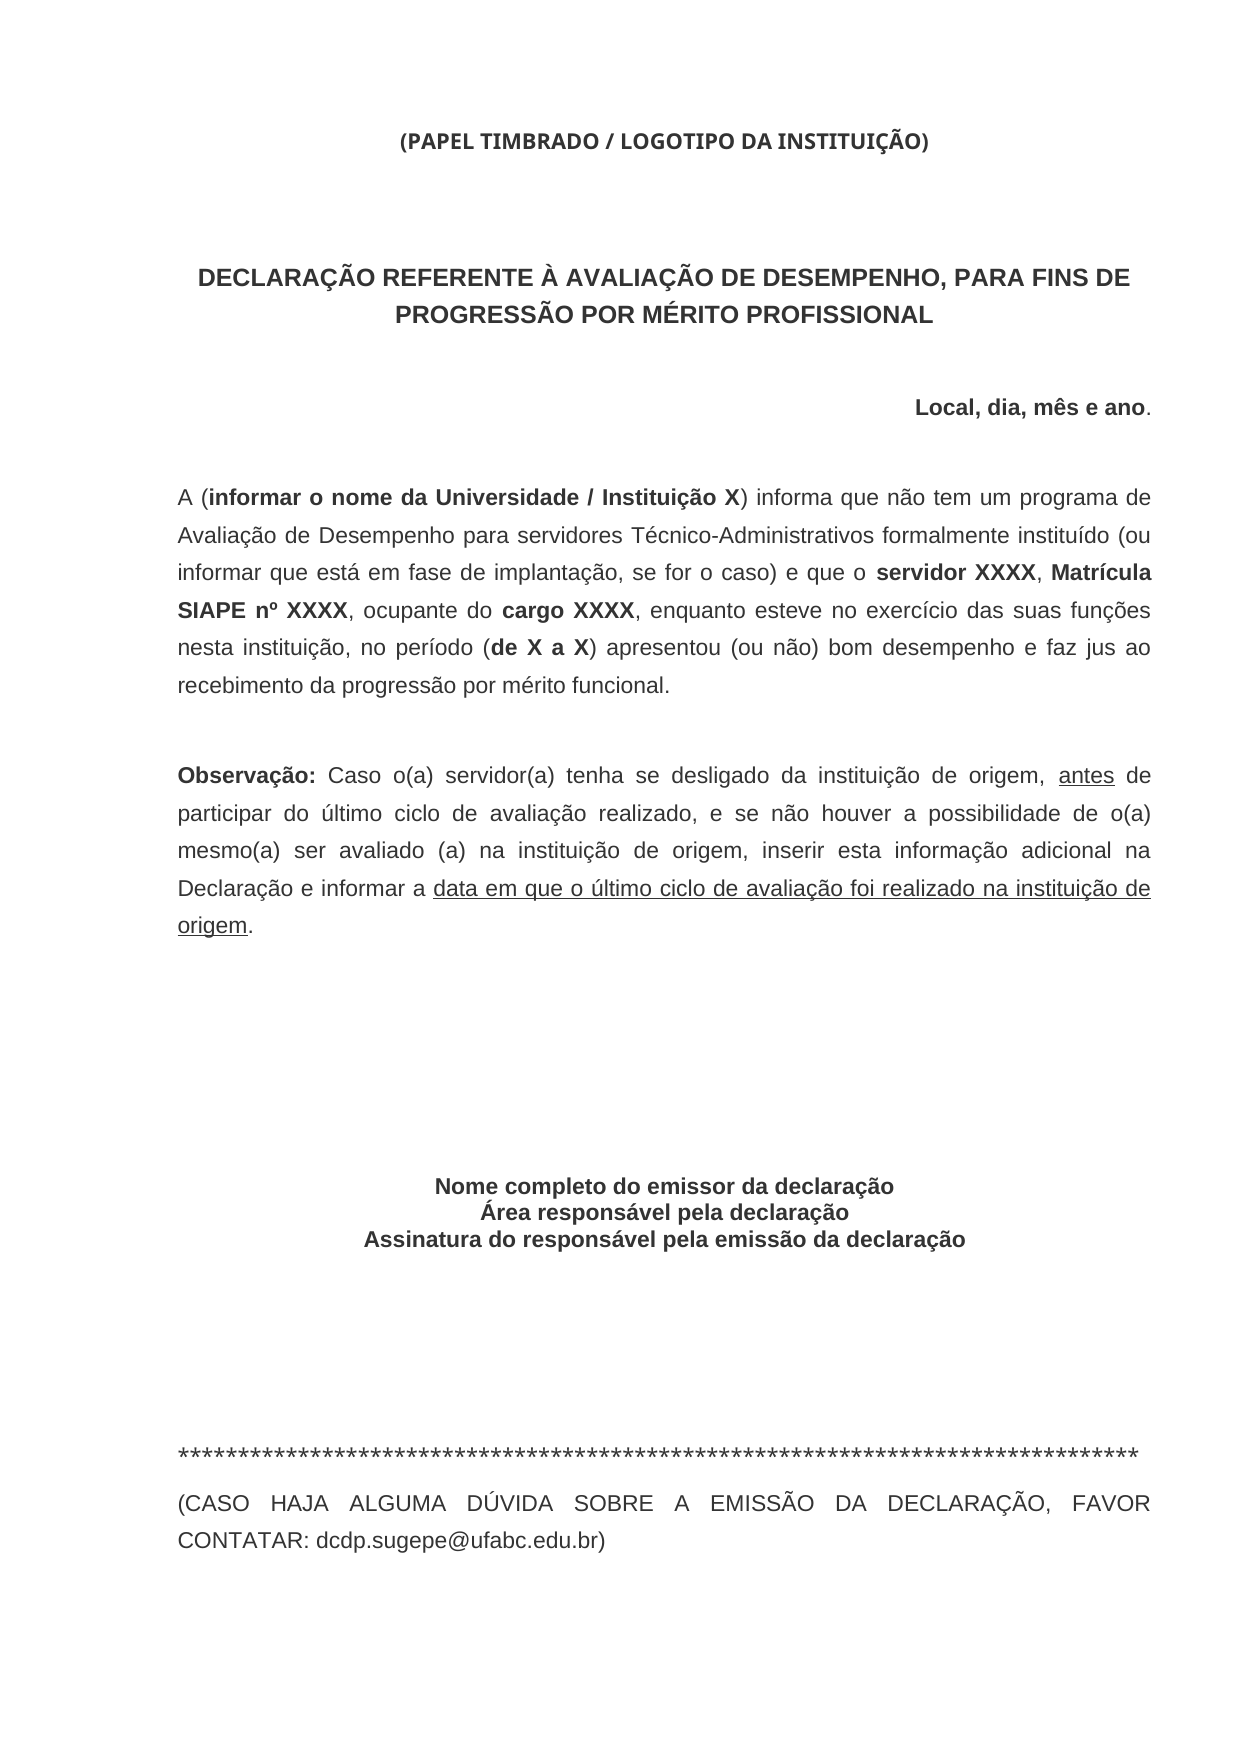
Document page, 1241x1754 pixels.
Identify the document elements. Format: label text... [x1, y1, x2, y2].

text Observação: Caso o(a) servidor(a) tenha se desligado da instituição de origem, antes de participar do último ciclo de avaliação realizado, e se não houver a possibilidade de o(a) mesmo(a) ser avaliado (a) na instituição de origem, inserir esta informação adicional na Declaração e informar a data em que o último ciclo de avaliação foi realizado na instituição de origem. [177, 751, 1152, 938]
text A (informar o nome da Universidade / Instituição X) informa que não tem um programa de Avaliação de Desempenho para servidores Técnico-Administrativos formalmente instituído (ou informar que está em fase de implantação, se for o caso) e que o servidor XXXX, Matrícula SIAPE nº XXXX, ocupante do cargo XXXX, enquanto esteve no exercício das suas funções nesta instituição, no período (de X a X) apresentou (ou não) bom desempenho e faz jus ao recebimento da progressão por mérito funcional. [177, 473, 1152, 698]
text Área responsável pela declaração [177, 1199, 1152, 1226]
text ******************************************************************************** [177, 1433, 1152, 1471]
text DECLARAÇÃO REFERENTE À AVALIAÇÃO DE DESEMPENHO, PARA FINS DE PROGRESSÃO POR MÉRITO PROFISSIONAL [177, 254, 1152, 329]
text Nome completo do emissor da declaração [177, 1173, 1152, 1199]
text Assinatura do responsável pela emissão da declaração [177, 1226, 1152, 1252]
text (PAPEL TIMBRADO / LOGOTIPO DA INSTITUIÇÃO) [177, 118, 1152, 156]
text (CASO HAJA ALGUMA DÚVIDA SOBRE A EMISSÃO DA DECLARAÇÃO, FAVOR CONTATAR: dcdp.sugepe@ufabc.edu.br) [177, 1478, 1152, 1553]
text Local, dia, mês e ano. [177, 382, 1152, 420]
